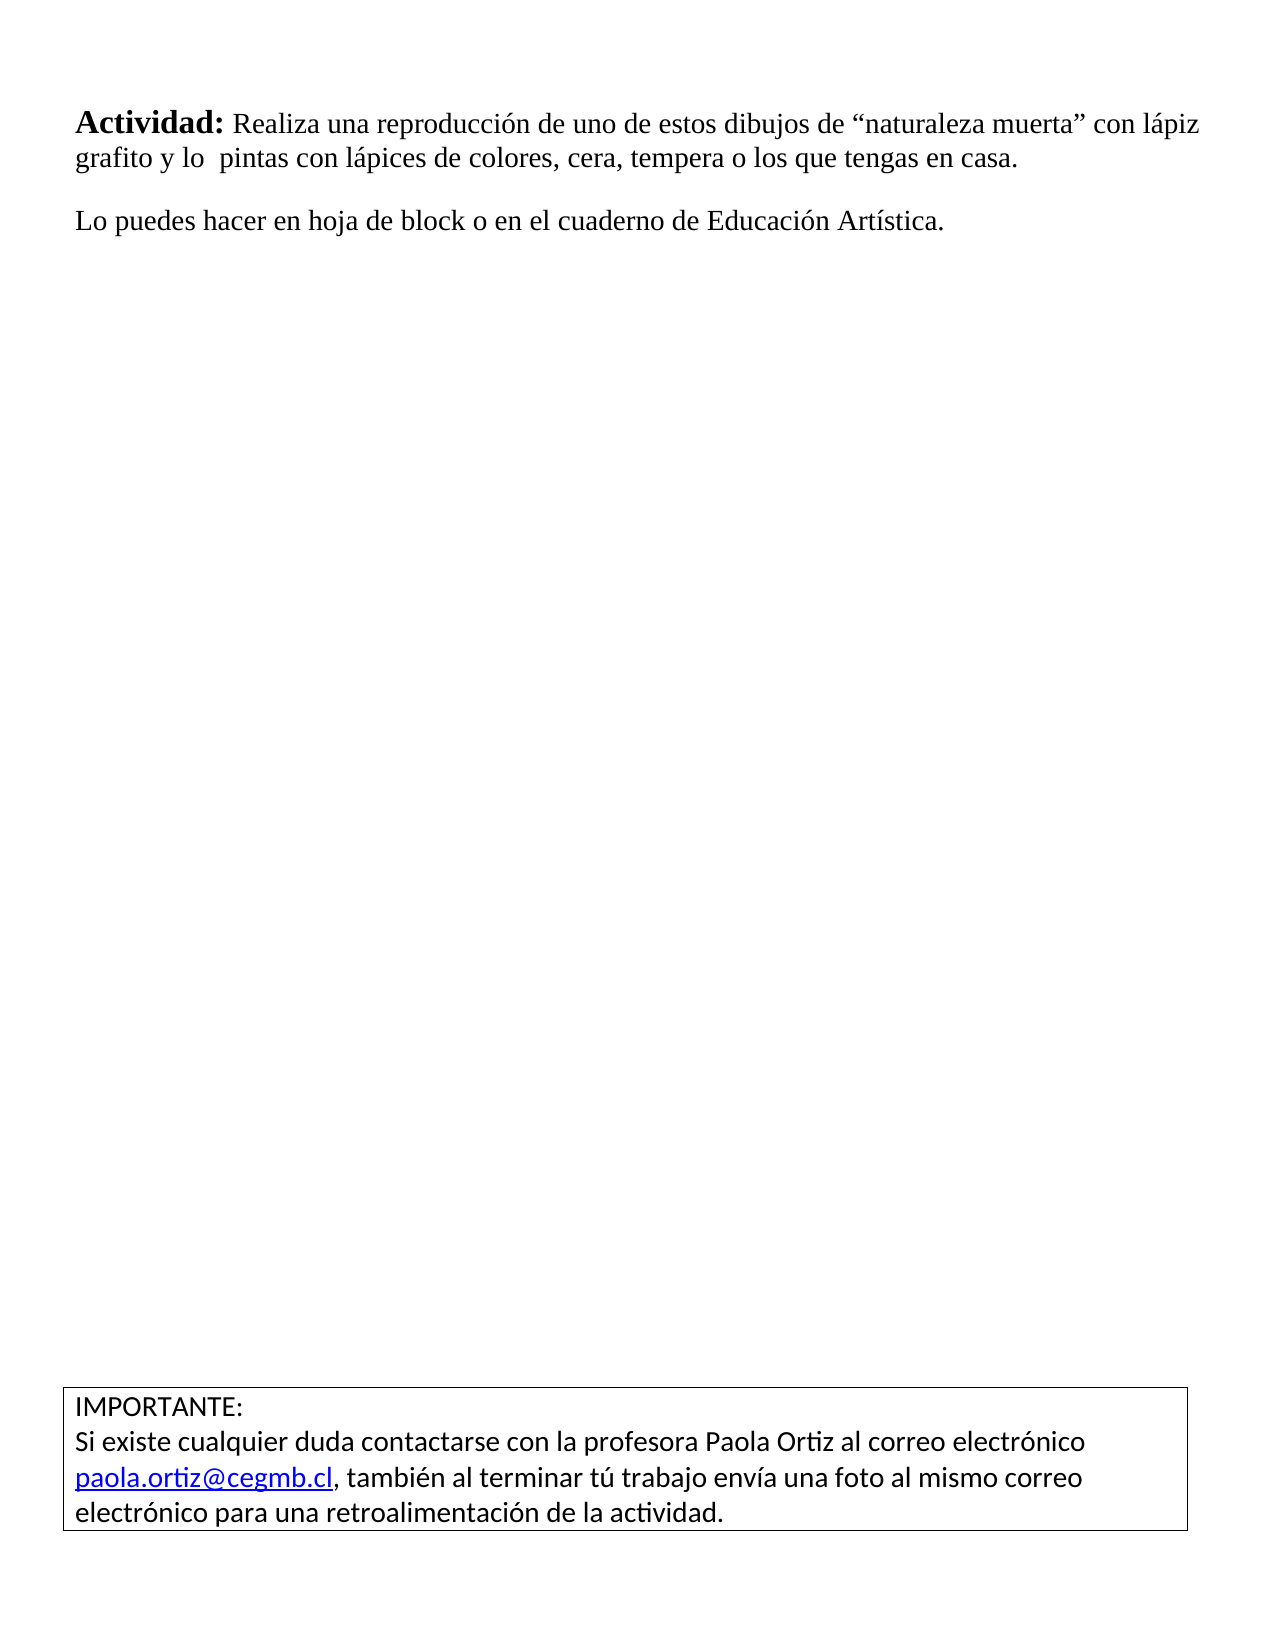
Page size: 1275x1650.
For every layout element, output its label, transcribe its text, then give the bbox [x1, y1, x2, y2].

text Lo puedes hacer en hoja de block o en el cuaderno de Educación Artística. [75, 203, 1200, 236]
text Actividad: Realiza una reproducción de uno de estos dibujos de “naturaleza muerta” con lápiz grafito y lo pintas con lápices de colores, cera, tempera o los que tengas en casa. [75, 102, 1200, 174]
table_header IMPORTANTE: Si existe cualquier duda contactarse con la profesora Paola Ortiz al correo electrónico paola.ortiz@cegmb.cl, también al terminar tú trabajo envía una foto al mismo correo electrónico para una retroalimentación de la actividad. [64, 1388, 1187, 1530]
